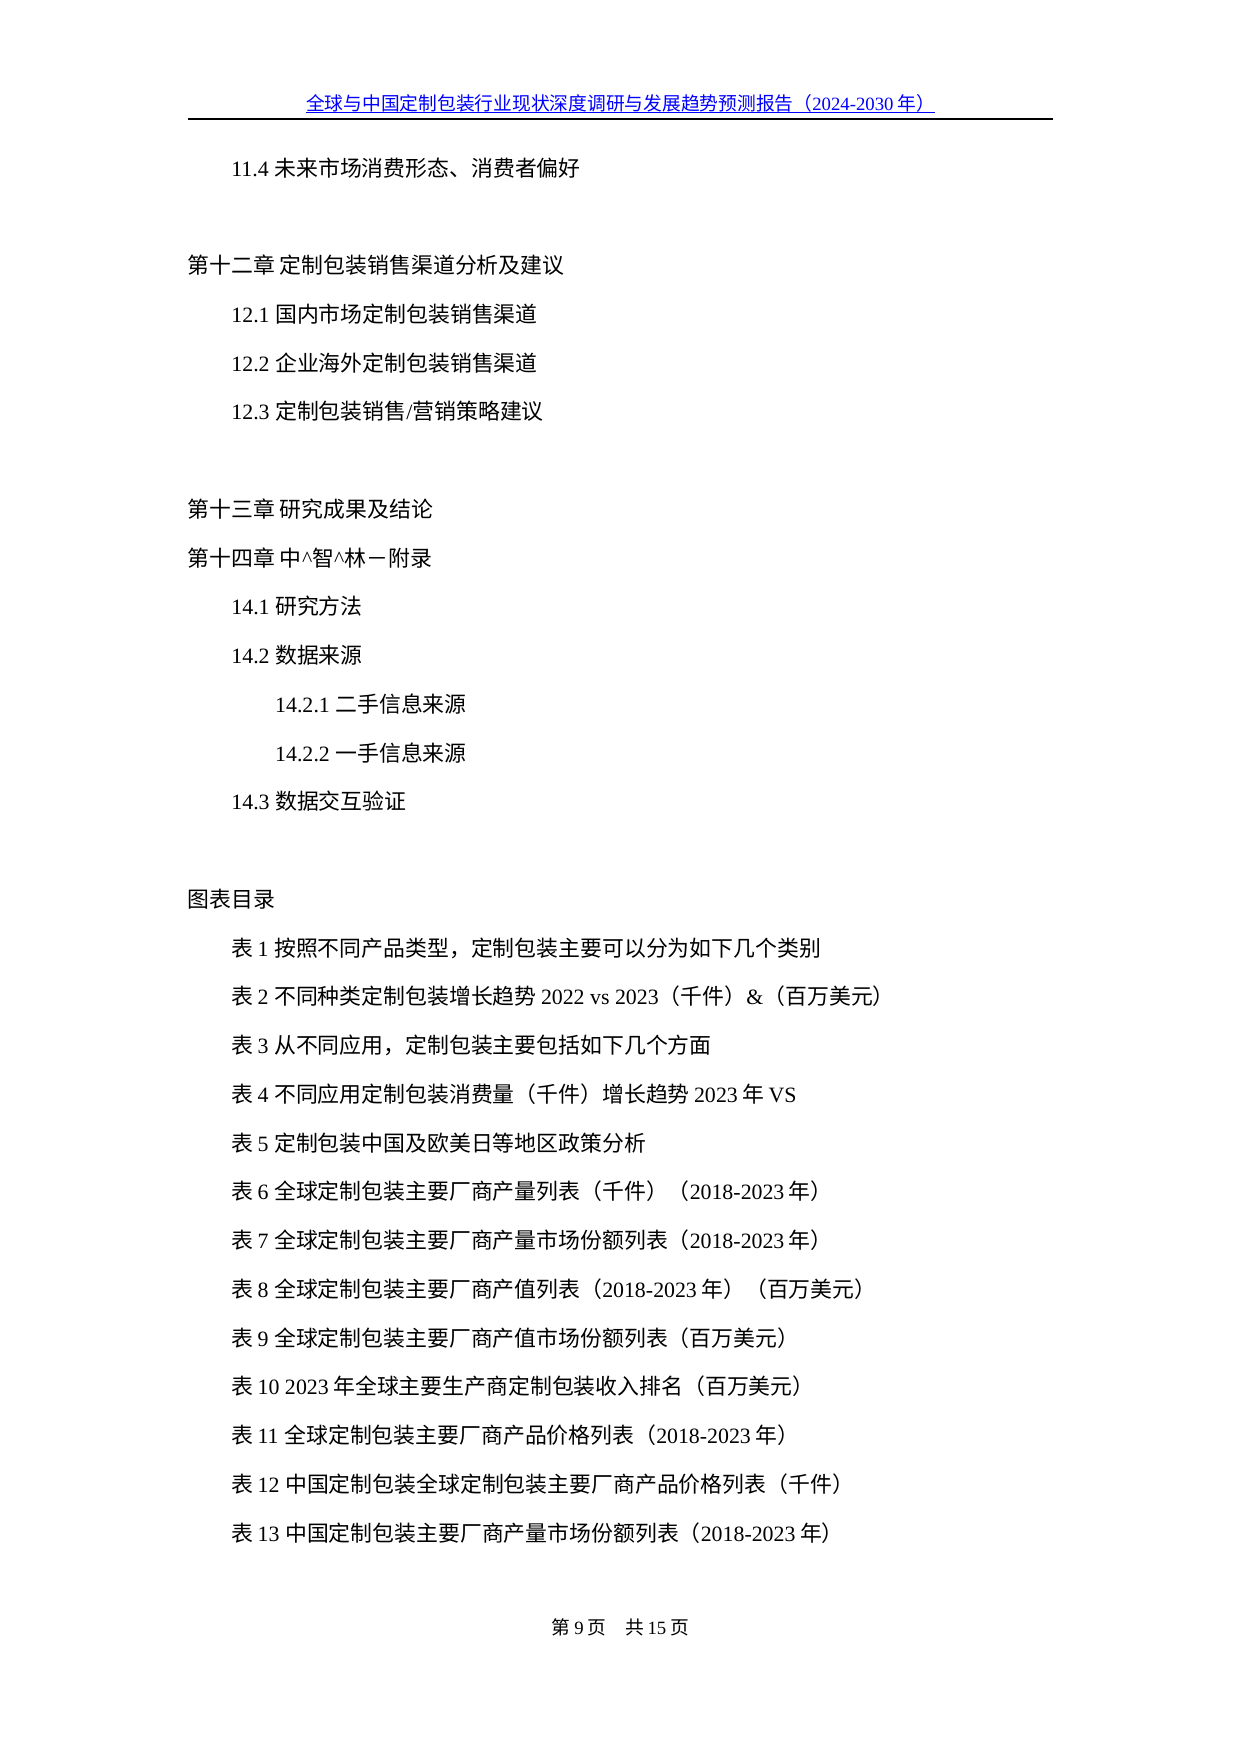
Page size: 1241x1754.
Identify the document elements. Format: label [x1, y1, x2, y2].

text [187, 150, 1053, 1548]
